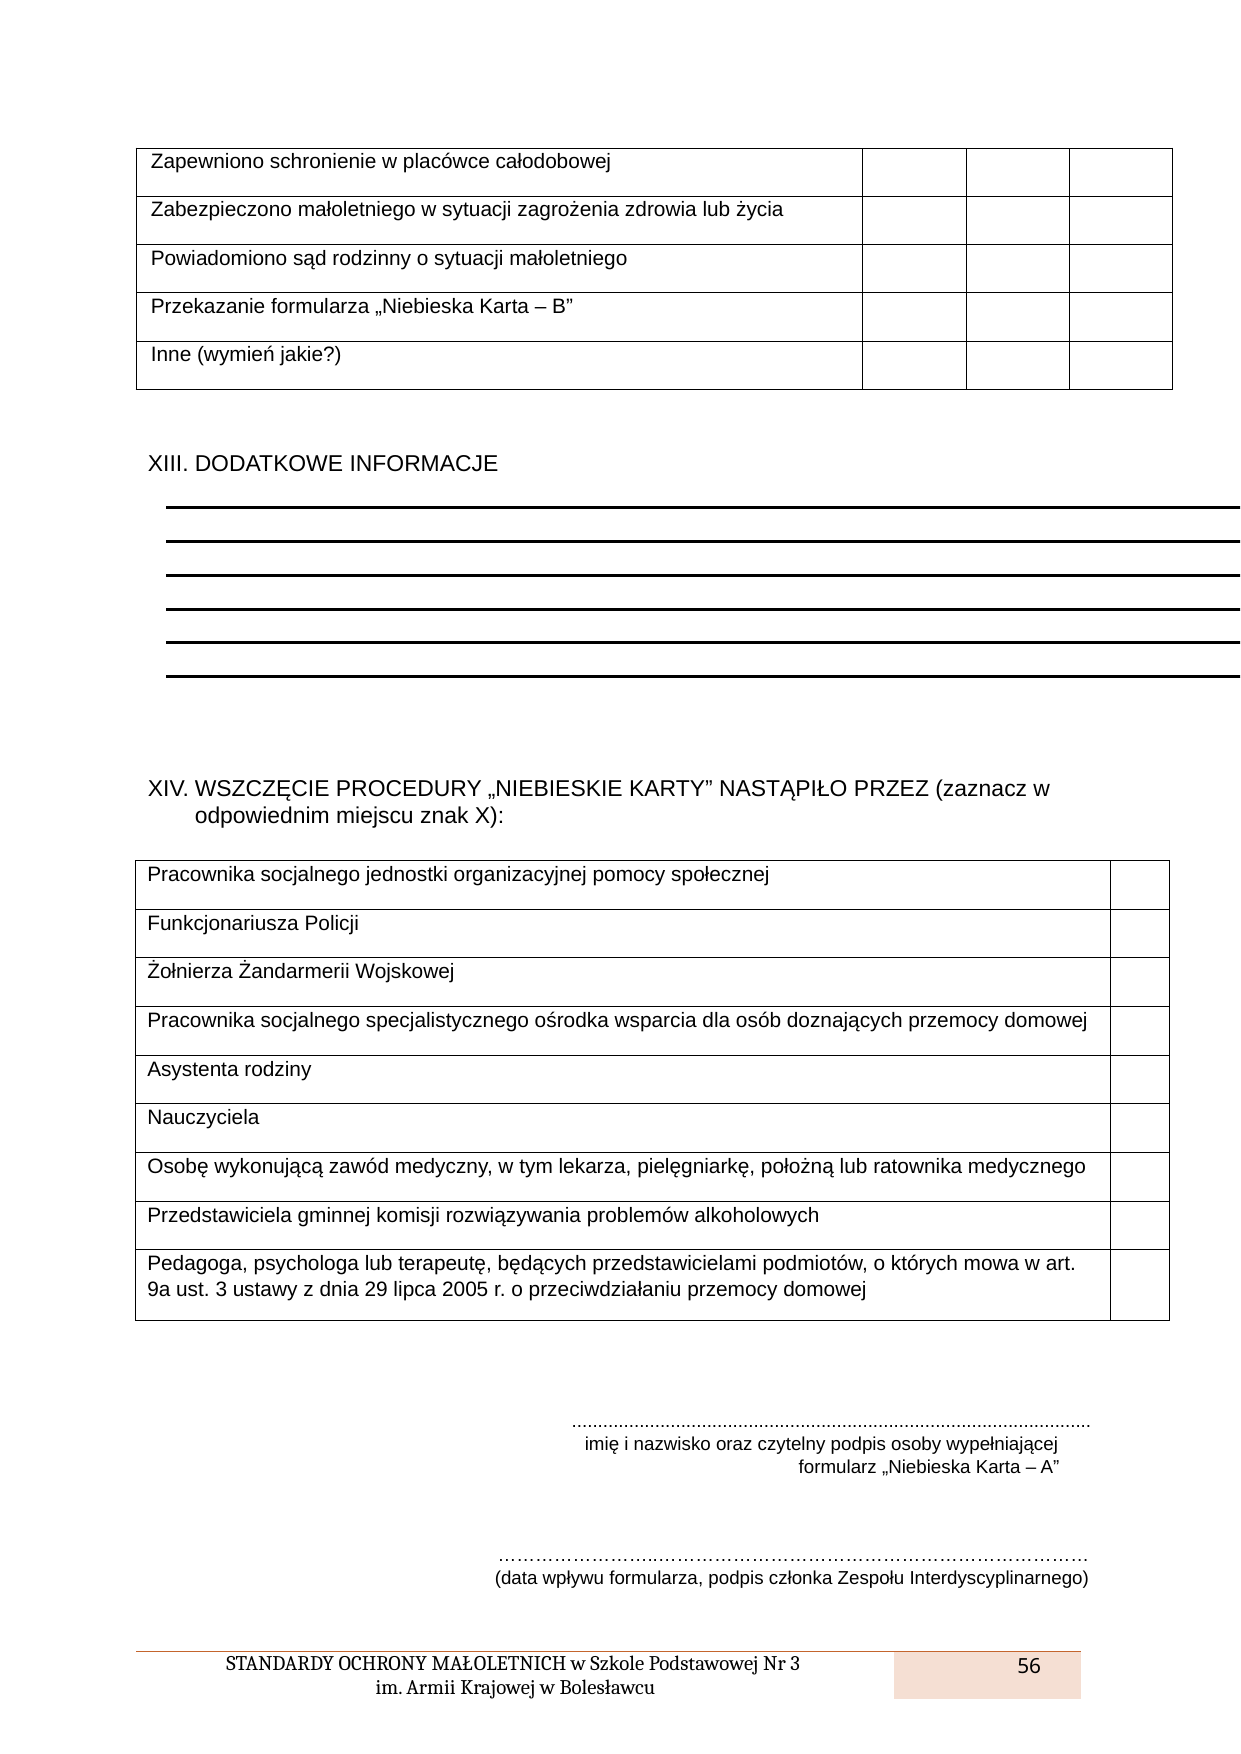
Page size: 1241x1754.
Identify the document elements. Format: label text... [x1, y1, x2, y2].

table_cell Pracownika socjalnego specjalistycznego ośrodka wsparcia dla osób doznających przemocy domowej [136, 1007, 1110, 1054]
table_cell [1070, 197, 1172, 244]
table_cell [967, 197, 1069, 244]
table_cell [1111, 1153, 1169, 1201]
table_cell [1111, 910, 1169, 957]
table_cell [1070, 245, 1172, 292]
text ……………………..…………………………………………………………… [148, 1543, 1089, 1565]
table_cell [863, 245, 966, 292]
table_cell [1070, 293, 1172, 341]
table_cell [967, 245, 1069, 292]
table_cell Inne (wymień jakie?) [137, 342, 862, 389]
table_cell [1070, 342, 1172, 389]
table_cell Zabezpieczono małoletniego w sytuacji zagrożenia zdrowia lub życia [137, 197, 862, 244]
table_cell [1111, 1104, 1169, 1152]
table_cell [863, 342, 966, 389]
table_cell Pedagoga, psychologa lub terapeutę, będących przedstawicielami podmiotów, o których mowa w art. 9a ust. 3 ustawy z dnia 29 lipca 2005 r. o przeciwdziałaniu przemocy domowej [136, 1250, 1110, 1319]
table_cell [863, 149, 966, 196]
table_cell Nauczyciela [136, 1104, 1110, 1152]
text .................................................................................................... [146, 1381, 1093, 1432]
table_cell Przekazanie formularza „Niebieska Karta – B” [137, 293, 862, 341]
table_cell Zapewniono schronienie w placówce całodobowej [137, 149, 862, 196]
table_cell Powiadomiono sąd rodzinny o sytuacji małoletniego [137, 245, 862, 292]
table_cell [1111, 1202, 1169, 1249]
table_header [1111, 861, 1169, 909]
table_cell [1111, 1056, 1169, 1103]
table_cell [1111, 1250, 1169, 1319]
table_cell [863, 197, 966, 244]
table_cell [967, 293, 1069, 341]
text imię i nazwisko oraz czytelny podpis osoby wypełniającej formularz „Niebieska Karta – A” [146, 1433, 1059, 1477]
table_cell Przedstawiciela gminnej komisji rozwiązywania problemów alkoholowych [136, 1202, 1110, 1249]
list WSZCZĘCIE PROCEDURY „NIEBIESKIE KARTY” NASTĄPIŁO PRZEZ (zaznacz w odpowiednim miejscu znak X): [148, 775, 1093, 829]
table_header Pracownika socjalnego jednostki organizacyjnej pomocy społecznej [136, 861, 1110, 909]
list DODATKOWE INFORMACJE [148, 450, 1093, 477]
table_cell [1111, 958, 1169, 1006]
table_cell [863, 293, 966, 341]
table_cell Asystenta rodziny [136, 1056, 1110, 1103]
table_cell Osobę wykonującą zawód medyczny, w tym lekarza, pielęgniarkę, położną lub ratownika medycznego [136, 1153, 1110, 1201]
table_cell [1070, 149, 1172, 196]
table_cell [1111, 1007, 1169, 1054]
table_cell [967, 149, 1069, 196]
table_cell Funkcjonariusza Policji [136, 910, 1110, 957]
table_cell [967, 342, 1069, 389]
text (data wpływu formularza, podpis członka Zespołu Interdyscyplinarnego) [148, 1567, 1089, 1588]
table_cell Żołnierza Żandarmerii Wojskowej [136, 958, 1110, 1006]
